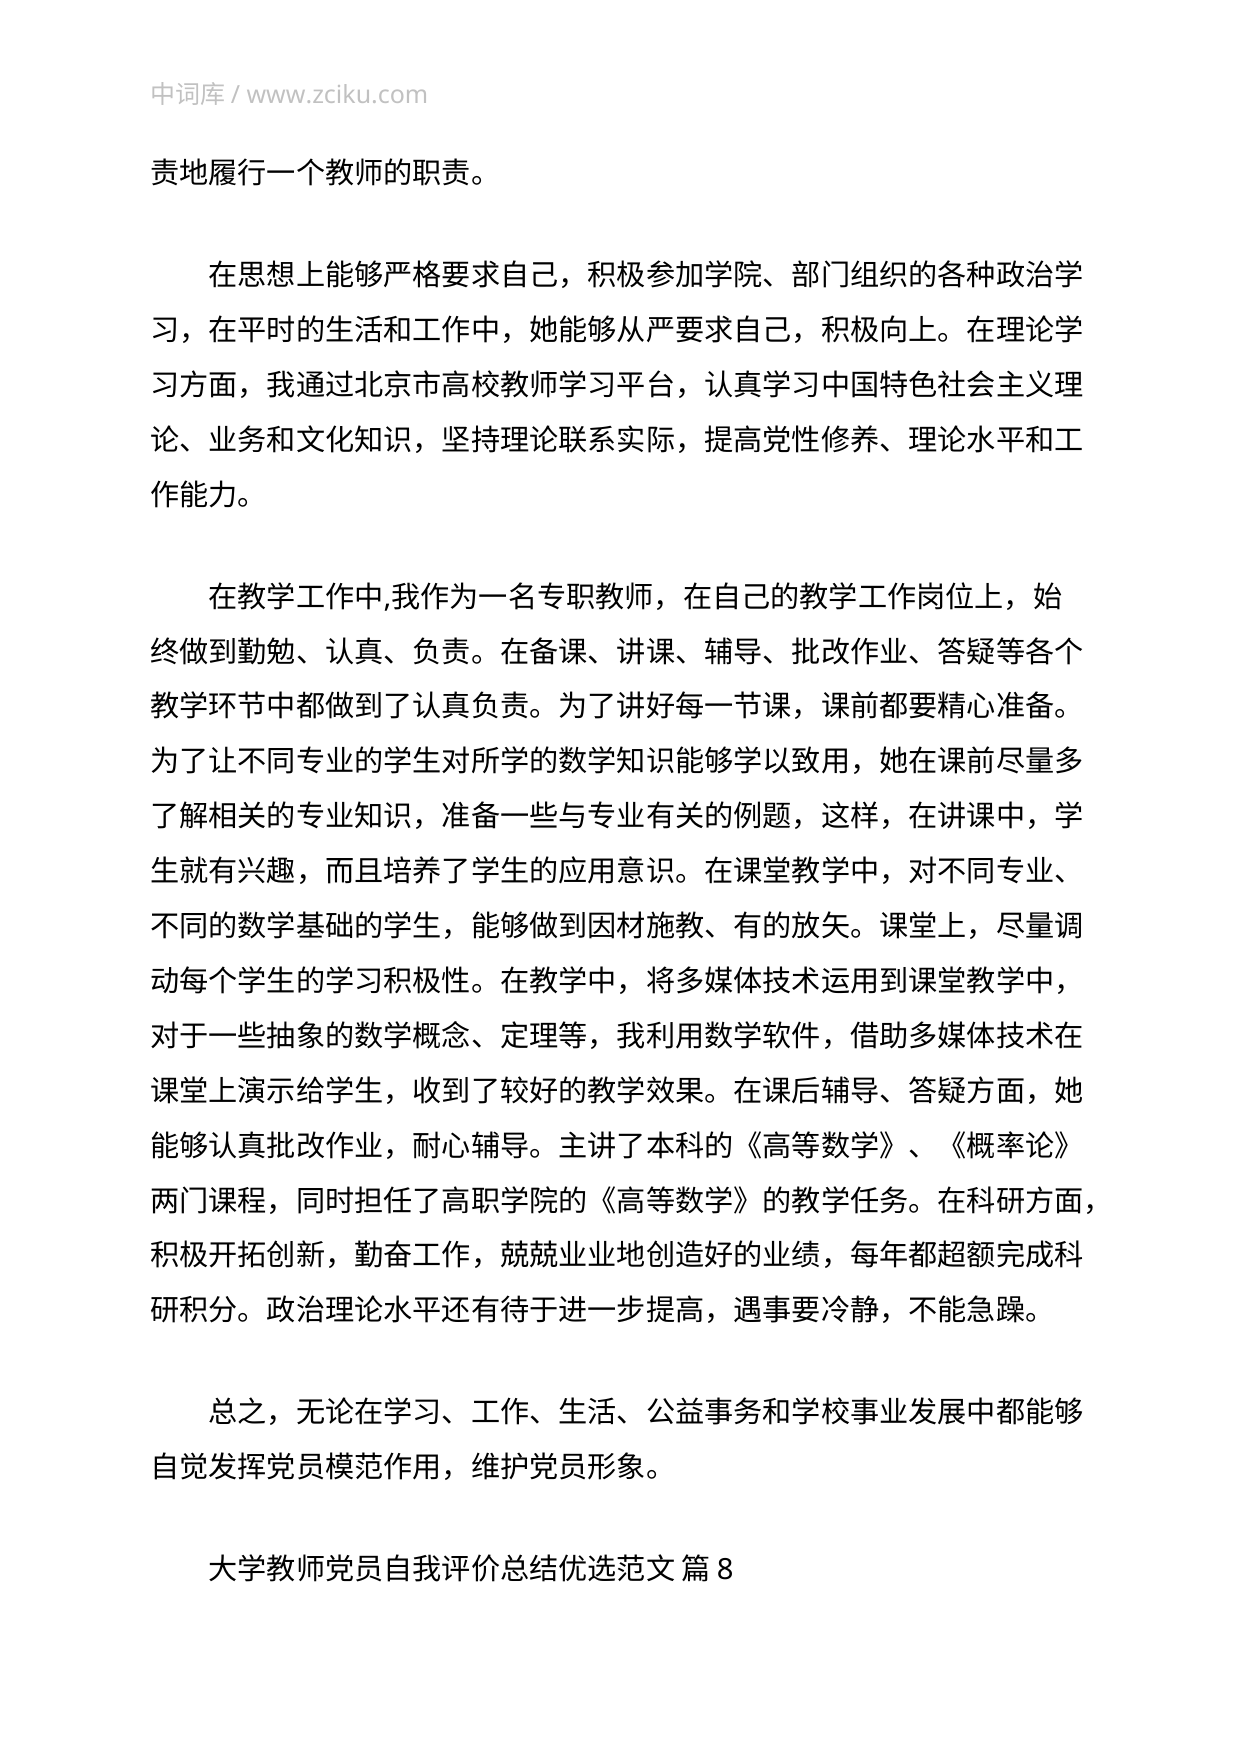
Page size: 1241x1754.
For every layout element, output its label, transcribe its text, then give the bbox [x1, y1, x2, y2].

text 在思想上能够严格要求自己，积极参加学院、部门组织的各种政治学习，在平时的生活和工作中，她能够从严要求自己，积极向上。在理论学习方面，我通过北京市高校教师学习平台，认真学习中国特色社会主义理论、业务和文化知识，坚持理论联系实际，提高党性修养、理论水平和工作能力。 [150, 252, 1090, 514]
text 大学教师党员自我评价总结优选范文 篇8 [150, 1545, 1090, 1588]
text 总之，无论在学习、工作、生活、公益事务和学校事业发展中都能够自觉发挥党员模范作用，维护党员形象。 [150, 1389, 1090, 1486]
text 在教学工作中,我作为一名专职教师，在自己的教学工作岗位上，始终做到勤勉、认真、负责。在备课、讲课、辅导、批改作业、答疑等各个教学环节中都做到了认真负责。为了讲好每一节课，课前都要精心准备。为了让不同专业的学生对所学的数学知识能够学以致用，她在课前尽量多了解相关的专业知识，准备一些与专业有关的例题，这样，在讲课中，学生就有兴趣，而且培养了学生的应用意识。在课堂教学中，对不同专业、不同的数学基础的学生，能够做到因材施教、有的放矢。课堂上，尽量调动每个学生的学习积极性。在教学中，将多媒体技术运用到课堂教学中，对于一些抽象的数学概念、定理等，我利用数学软件，借助多媒体技术在课堂上演示给学生，收到了较好的教学效果。在课后辅导、答疑方面，她能够认真批改作业，耐心辅导。主讲了本科的《高等数学》、《概率论》两门课程，同时担任了高职学院的《高等数学》的教学任务。在科研方面，积极开拓创新，勤奋工作，兢兢业业地创造好的业绩，每年都超额完成科研积分。政治理论水平还有待于进一步提高，遇事要冷静，不能急躁。 [150, 573, 1090, 1329]
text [150, 150, 1090, 192]
